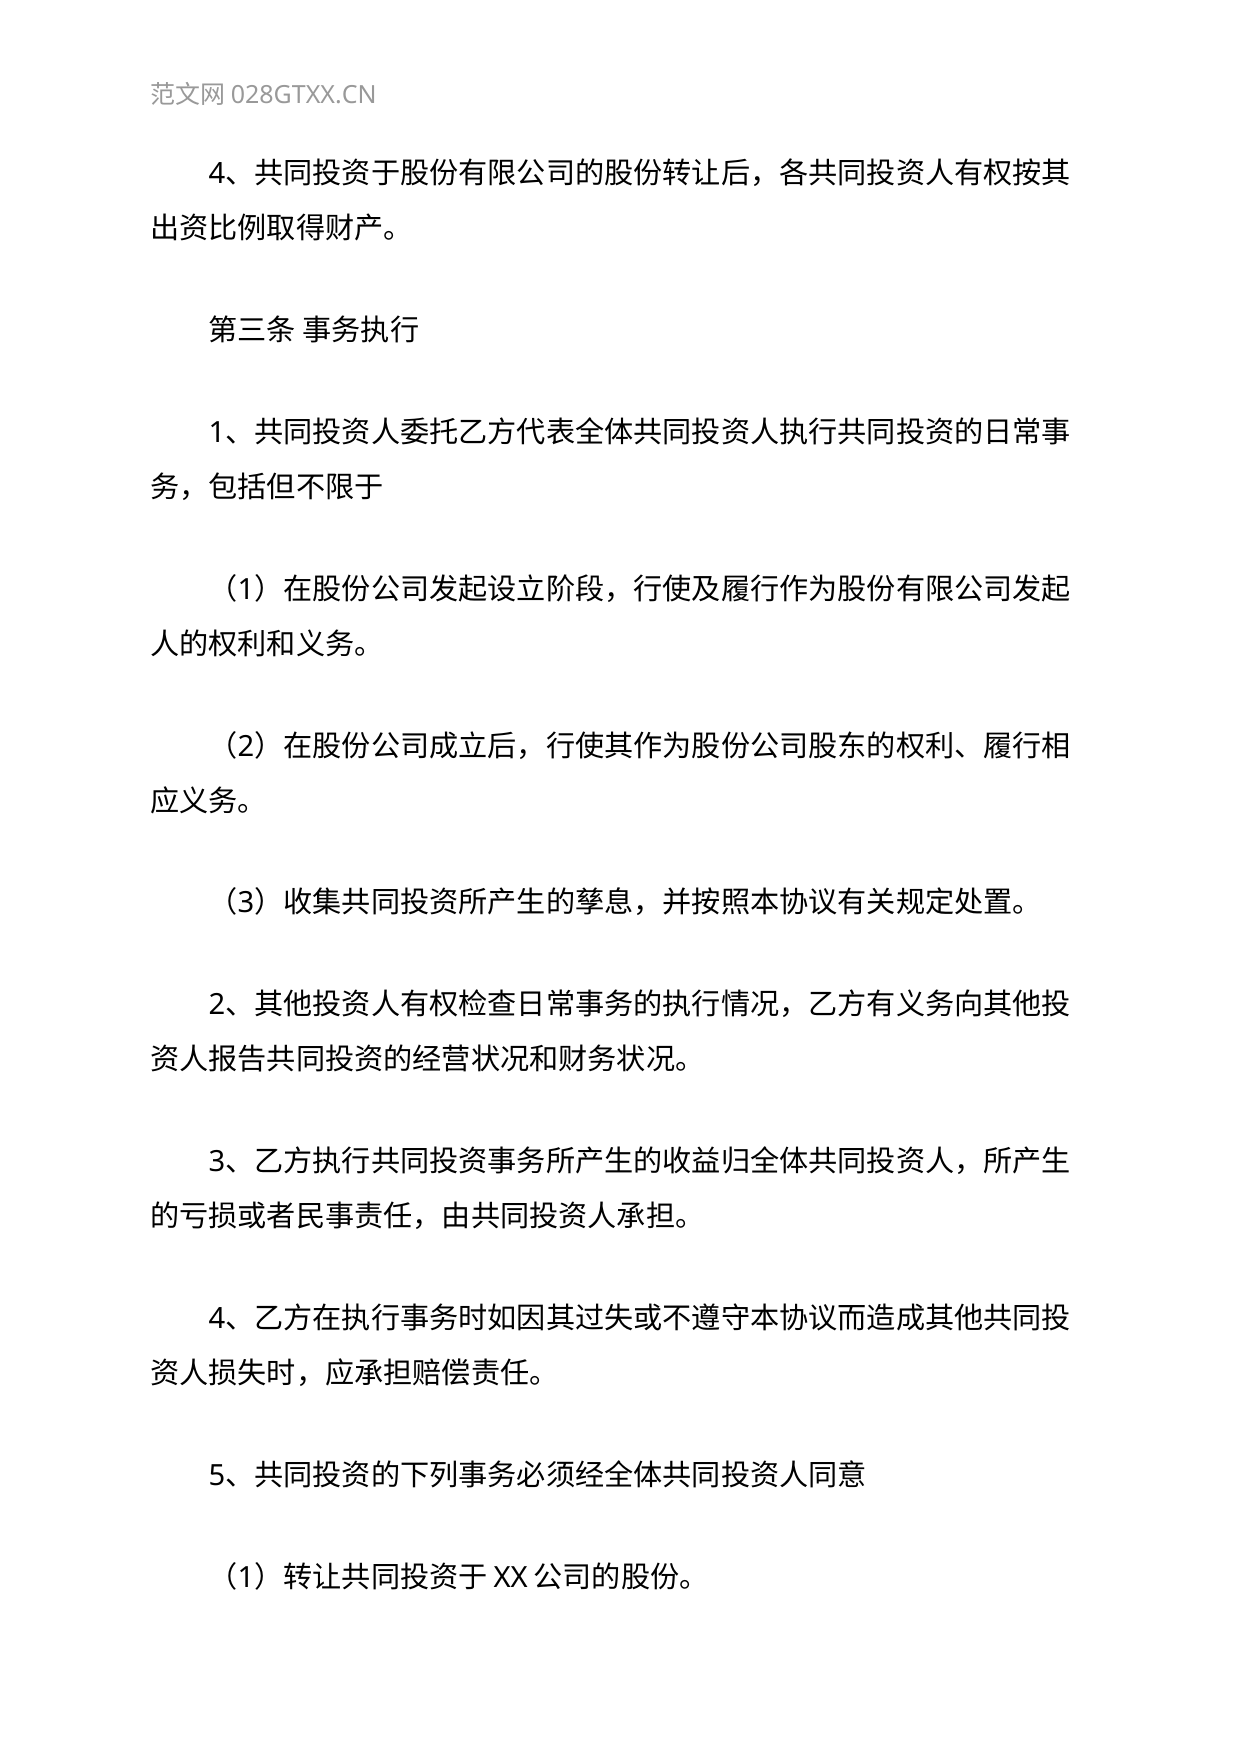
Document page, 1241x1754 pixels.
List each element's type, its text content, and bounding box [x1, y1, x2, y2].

text 3、乙方执行共同投资事务所产生的收益归全体共同投资人，所产生的亏损或者民事责任，由共同投资人承担。 [150, 1138, 1090, 1235]
text （2）在股份公司成立后，行使其作为股份公司股东的权利、履行相应义务。 [150, 722, 1090, 819]
text 第三条 事务执行 [150, 307, 1090, 349]
text （1）转让共同投资于XX公司的股份。 [150, 1553, 1090, 1596]
text （1）在股份公司发起设立阶段，行使及履行作为股份有限公司发起人的权利和义务。 [150, 565, 1090, 663]
text 4、乙方在执行事务时如因其过失或不遵守本协议而造成其他共同投资人损失时，应承担赔偿责任。 [150, 1294, 1090, 1392]
text （3）收集共同投资所产生的孳息，并按照本协议有关规定处置。 [150, 879, 1090, 921]
text 4、共同投资于股份有限公司的股份转让后，各共同投资人有权按其出资比例取得财产。 [150, 150, 1090, 247]
text 5、共同投资的下列事务必须经全体共同投资人同意 [150, 1451, 1090, 1493]
text 2、其他投资人有权检查日常事务的执行情况，乙方有义务向其他投资人报告共同投资的经营状况和财务状况。 [150, 981, 1090, 1078]
text 1、共同投资人委托乙方代表全体共同投资人执行共同投资的日常事务，包括但不限于 [150, 408, 1090, 506]
